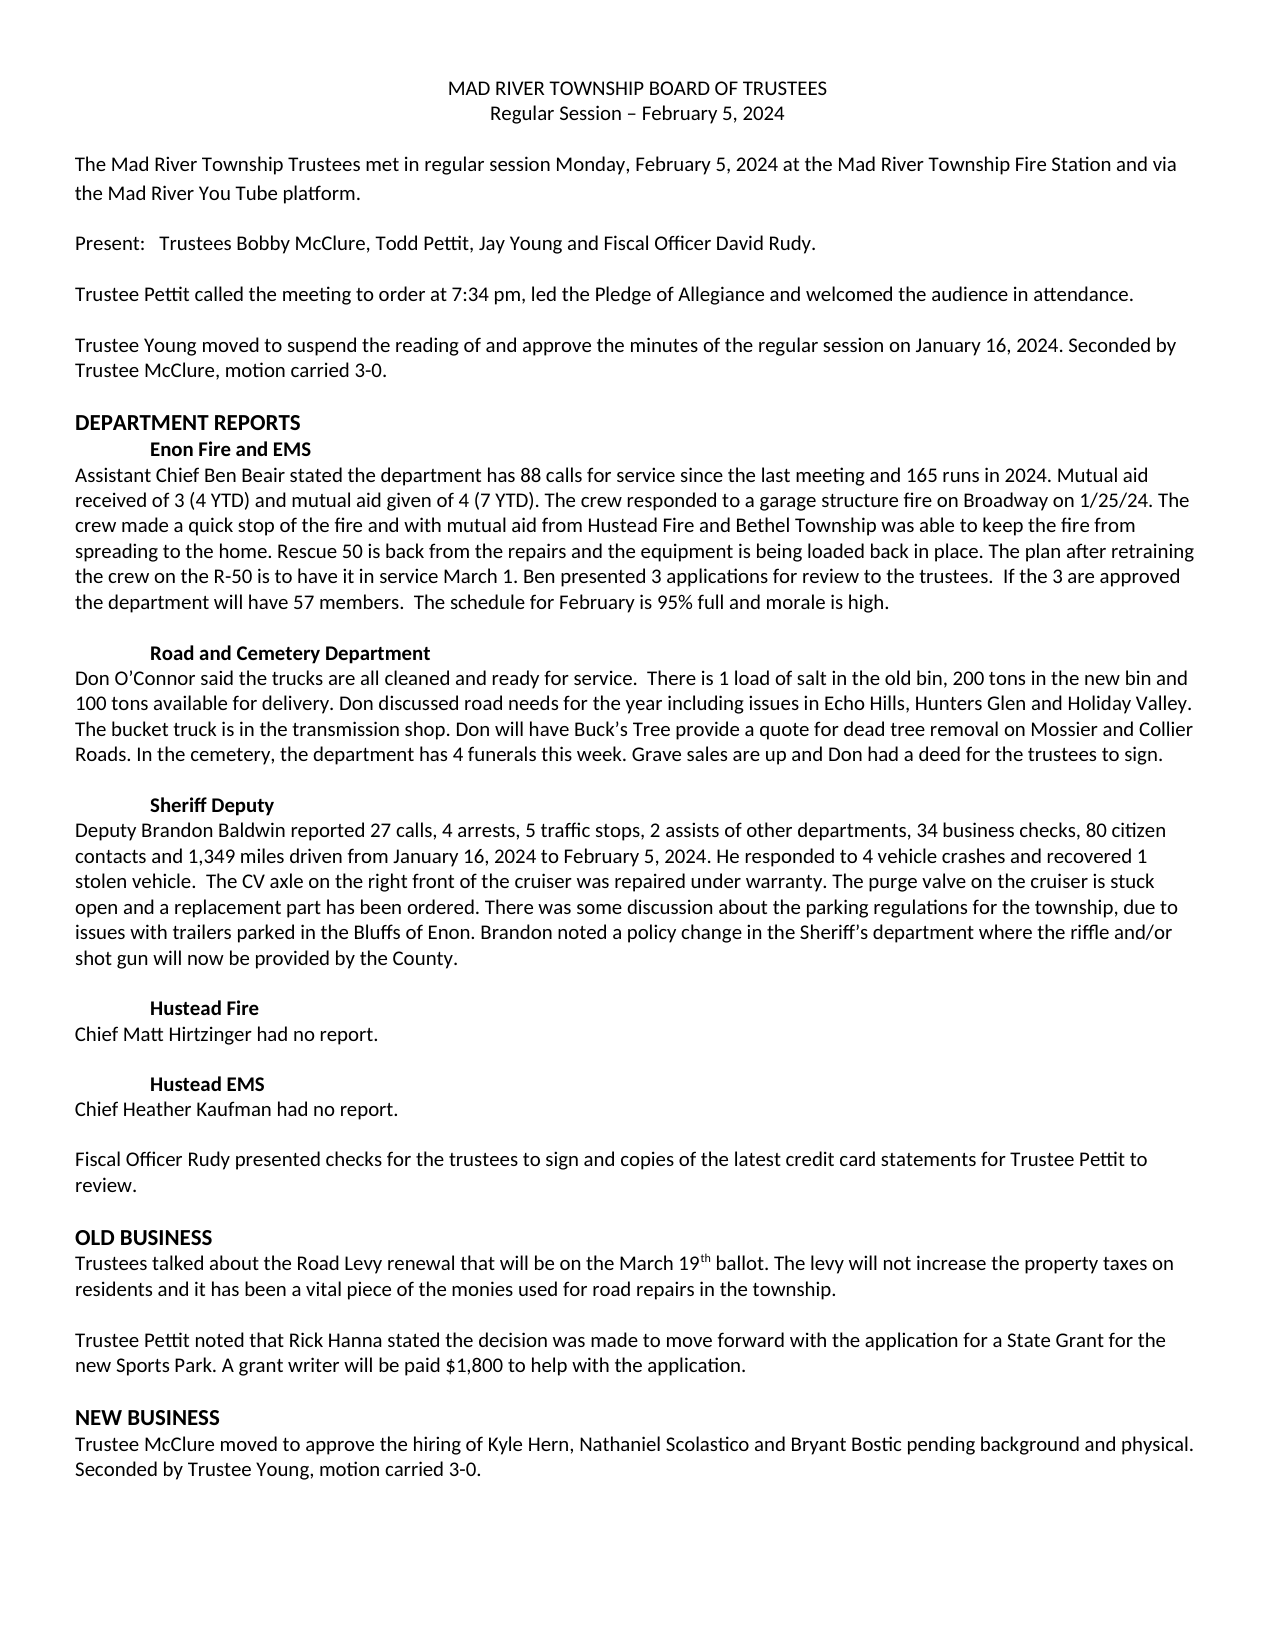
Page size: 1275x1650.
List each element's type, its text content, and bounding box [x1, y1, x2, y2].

text Trustee Pettit noted that Rick Hanna stated the decision was made to move forward with the application for a State Grant for the new Sports Park. A grant writer will be paid $1,800 to help with the application. [75, 1327, 1200, 1378]
text Sheriff Deputy [75, 792, 1200, 818]
text MAD RIVER TOWNSHIP BOARD OF TRUSTEES [75, 75, 1200, 100]
text Trustee Pettit called the meeting to order at 7:34 pm, led the Pledge of Allegiance and welcomed the audience in attendance. [75, 281, 1200, 307]
text Regular Session – February 5, 2024 [75, 100, 1200, 126]
text Fiscal Officer Rudy presented checks for the trustees to sign and copies of the latest credit card statements for Trustee Pettit to review. [75, 1146, 1200, 1197]
text Trustees talked about the Road Levy renewal that will be on the March 19th ballot. The levy will not increase the property taxes on residents and it has been a vital piece of the monies used for road repairs in the township. [75, 1251, 1200, 1301]
text Present: Trustees Bobby McClure, Todd Pettit, Jay Young and Fiscal Officer David Rudy. [75, 230, 1200, 256]
text Enon Fire and EMS [75, 436, 1200, 462]
text OLD BUSINESS [75, 1223, 1200, 1251]
text Assistant Chief Ben Beair stated the department has 88 calls for service since the last meeting and 165 runs in 2024. Mutual aid received of 3 (4 YTD) and mutual aid given of 4 (7 YTD). The crew responded to a garage structure fire on Broadway on 1/25/24. The crew made a quick stop of the fire and with mutual aid from Hustead Fire and Bethel Township was able to keep the fire from spreading to the home. Rescue 50 is back from the repairs and the equipment is being loaded back in place. The plan after retraining the crew on the R-50 is to have it in service March 1. Ben presented 3 applications for review to the trustees. If the 3 are approved the department will have 57 members. The schedule for February is 95% full and morale is high. [75, 462, 1200, 614]
text Hustead EMS [75, 1071, 1200, 1096]
text Hustead Fire [75, 996, 1200, 1021]
text Chief Matt Hirtzinger had no report. [74, 1021, 1200, 1046]
text Deputy Brandon Baldwin reported 27 calls, 4 arrests, 5 traffic stops, 2 assists of other departments, 34 business checks, 80 citizen contacts and 1,349 miles driven from January 16, 2024 to February 5, 2024. He responded to 4 vehicle crashes and recovered 1 stolen vehicle. The CV axle on the right front of the cruiser was repaired under warranty. The purge valve on the cruiser is stuck open and a replacement part has been ordered. There was some discussion about the parking regulations for the township, due to issues with trailers parked in the Bluffs of Enon. Brandon noted a policy change in the Sheriff’s department where the riffle and/or shot gun will now be provided by the County. [75, 818, 1200, 970]
text The Mad River Township Trustees met in regular session Monday, February 5, 2024 at the Mad River Township Fire Station and via the Mad River You Tube platform. [74, 151, 1200, 206]
text DEPARTMENT REPORTS [75, 408, 1200, 436]
text NEW BUSINESS [75, 1403, 1200, 1431]
text Road and Cemetery Department [75, 640, 1200, 665]
text Chief Heather Kaufman had no report. [74, 1096, 1200, 1122]
text Don O’Connor said the trucks are all cleaned and ready for service. There is 1 load of salt in the old bin, 200 tons in the new bin and 100 tons available for delivery. Don discussed road needs for the year including issues in Echo Hills, Hunters Glen and Holiday Valley. The bucket truck is in the transmission shop. Don will have Buck’s Tree provide a quote for dead tree removal on Mossier and Collier Roads. In the cemetery, the department has 4 funerals this week. Grave sales are up and Don had a deed for the trustees to sign. [75, 665, 1200, 767]
text Trustee Young moved to suspend the reading of and approve the minutes of the regular session on January 16, 2024. Seconded by Trustee McClure, motion carried 3-0. [75, 332, 1200, 383]
text Trustee McClure moved to approve the hiring of Kyle Hern, Nathaniel Scolastico and Bryant Bostic pending background and physical. Seconded by Trustee Young, motion carried 3-0. [75, 1431, 1200, 1482]
